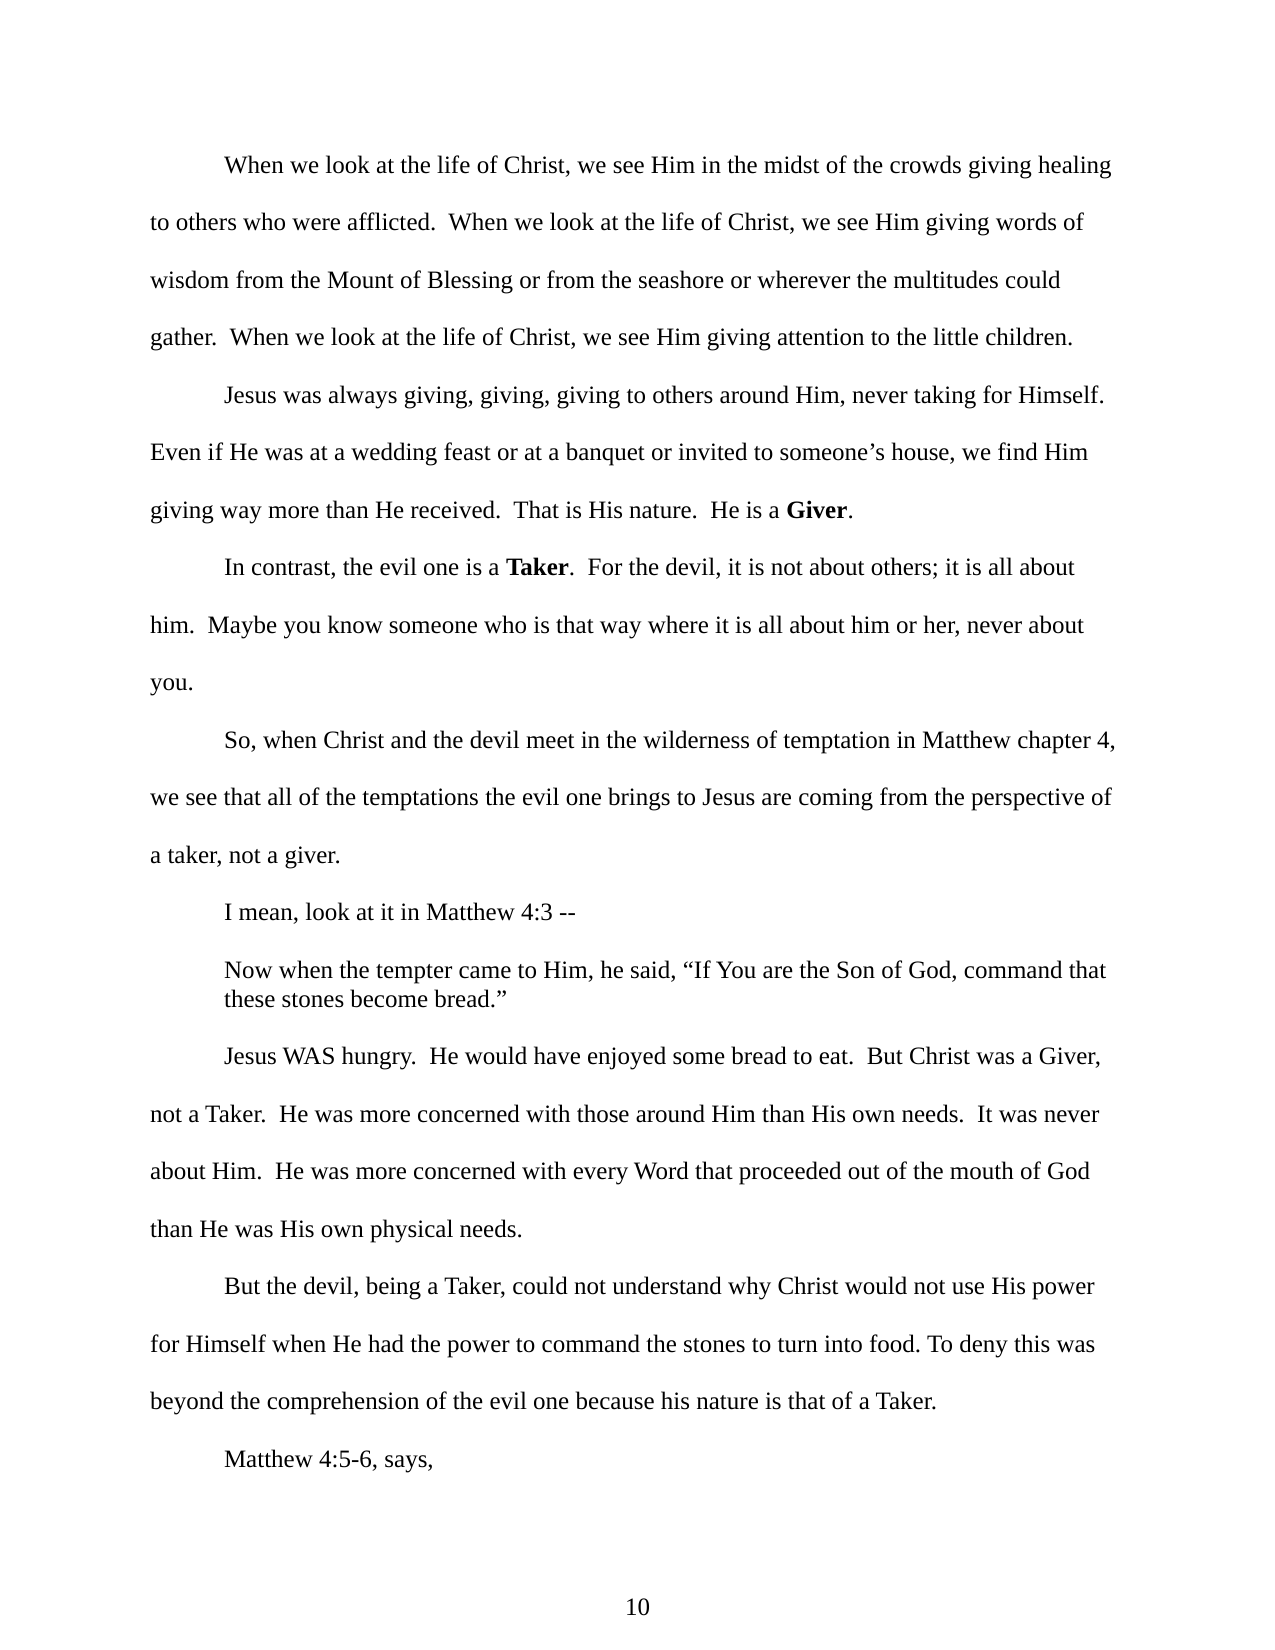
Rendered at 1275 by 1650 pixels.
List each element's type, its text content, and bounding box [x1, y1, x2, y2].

text So, when Christ and the devil meet in the wilderness of temptation in Matthew chapter 4, we see that all of the temptations the evil one brings to Jesus are coming from the perspective of a taker, not a giver. [150, 725, 1125, 869]
text I mean, look at it in Matthew 4:3 -- [150, 897, 1125, 926]
text But the devil, being a Taker, could not understand why Christ would not use His power for Himself when He had the power to command the stones to turn into food. To deny this was beyond the comprehension of the evil one because his nature is that of a Taker. [150, 1271, 1125, 1415]
text In contrast, the evil one is a Taker. For the devil, it is not about others; it is all about him. Maybe you know someone who is that way where it is all about him or her, never about you. [150, 552, 1125, 696]
text When we look at the life of Christ, we see Him in the midst of the crowds giving healing to others who were afflicted. When we look at the life of Christ, we see Him giving words of wisdom from the Mount of Blessing or from the seashore or wherever the multitudes could gather. When we look at the life of Christ, we see Him giving attention to the little children. [150, 150, 1125, 351]
text Now when the tempter came to Him, he said, “If You are the Son of God, command that these stones become bread.” [224, 955, 1125, 1012]
text Jesus WAS hungry. He would have enjoyed some bread to eat. But Christ was a Giver, not a Taker. He was more concerned with those around Him than His own needs. It was never about Him. He was more concerned with every Word that proceeded out of the mouth of God than He was His own physical needs. [150, 1041, 1125, 1242]
text Jesus was always giving, giving, giving to others around Him, never taking for Himself. Even if He was at a wedding feast or at a banquet or invited to someone’s house, we find Him giving way more than He received. That is His nature. He is a Giver. [150, 380, 1125, 524]
text Matthew 4:5-6, says, [150, 1444, 1125, 1472]
